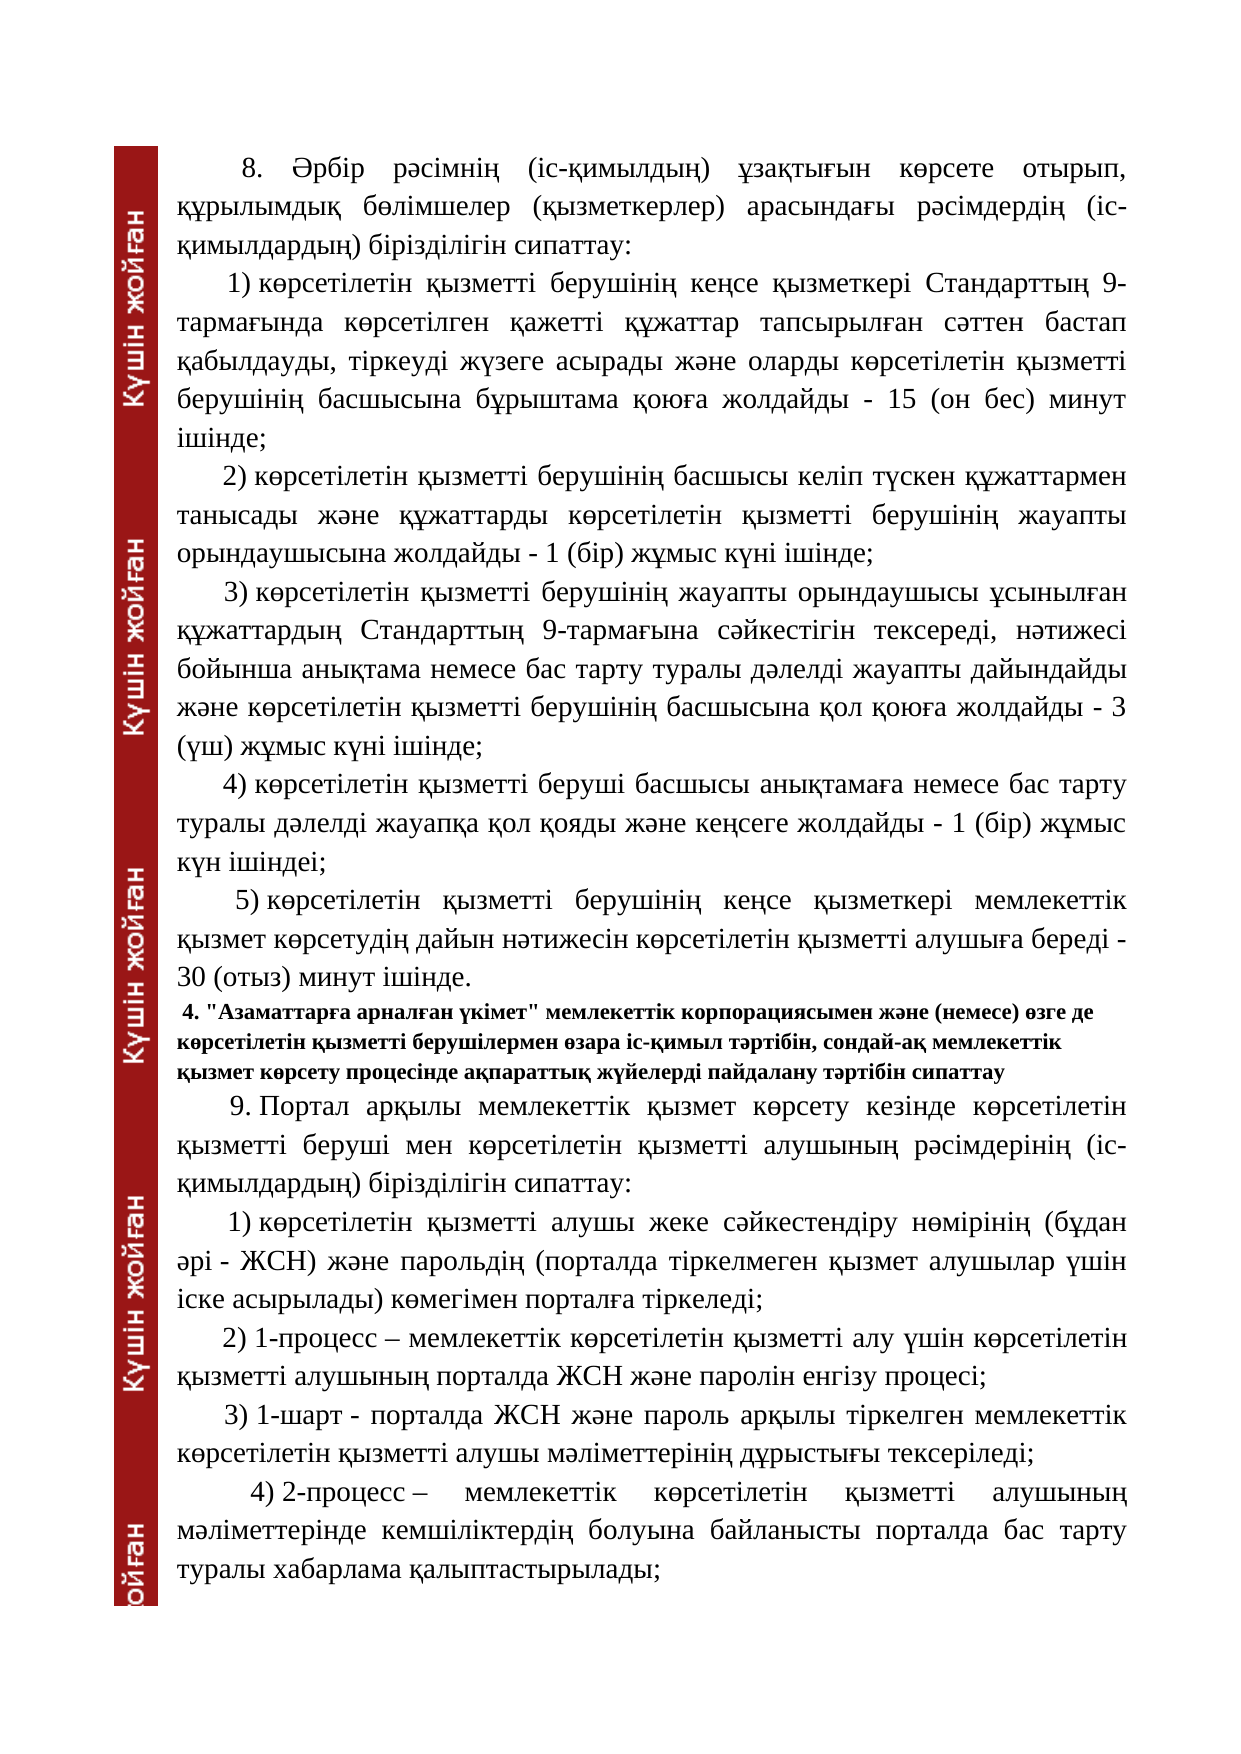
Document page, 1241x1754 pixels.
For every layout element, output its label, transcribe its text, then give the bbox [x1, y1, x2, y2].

text 9. Портал арқылы мемлекеттік қызмет көрсету кезінде көрсетілетін қызметті беруші мен көрсетілетін қызметті алушының рәсімдерінің (іс-қимылдардың) бірізділігін сипаттау: [112, 1088, 1128, 1199]
text 2) 1-процесс – мемлекеттік көрсетілетін қызметті алу үшін көрсетілетін қызметті алушының порталда ЖСН және паролін енгізу процесі; [112, 1320, 1128, 1392]
picture [114, 1392, 158, 1397]
picture [114, 762, 158, 767]
text 4. "Азаматтарға арналған үкімет" мемлекеттік корпорациясымен және (немесе) өзге де көрсетілетін қызметті берушілермен өзара іс-қимыл тәртібін, сондай-ақ мемлекеттік қызмет көрсету процесінде ақпараттық жүйелерді пайдалану тәртібін сипаттау [112, 998, 1128, 1085]
picture [114, 1584, 158, 1606]
text 3) 1-шарт - порталда ЖСН және пароль арқылы тіркелген мемлекеттік көрсетілетін қызметті алушы мәліметтерінің дұрыстығы тексеріледі; [112, 1397, 1128, 1469]
text 4) көрсетілетін қызметті беруші басшысы анықтамаға немесе бас тарту туралы дәлелді жауапқа қол қояды және кеңсеге жолдайды - 1 (бір) жұмыс күн ішіндеі; [112, 767, 1128, 877]
text 2) көрсетілетін қызметті берушінің басшысы келіп түскен құжаттармен танысады және құжаттарды көрсетілетін қызметті берушінің жауапты орындаушысына жолдайды - 1 (бір) жұмыс күні ішінде; [112, 458, 1128, 569]
text 1) көрсетілетін қызметті берушінің кеңсе қызметкері Стандарттың 9-тармағында көрсетілген қажетті құжаттар тапсырылған сәттен бастап қабылдауды, тіркеуді жүзеге асырады және оларды көрсетілетін қызметті берушінің басшысына бұрыштама қоюға жолдайды - 15 (он бес) минут ішінде; [112, 266, 1128, 453]
text 5) көрсетілетін қызметті берушінің кеңсе қызметкері мемлекеттік қызмет көрсетудің дайын нәтижесін көрсетілетін қызметті алушыға береді - 30 (отыз) минут ішінде. [112, 882, 1128, 993]
picture [114, 993, 158, 998]
picture [114, 569, 158, 574]
picture [114, 1199, 158, 1204]
picture [114, 877, 158, 882]
picture [114, 261, 158, 266]
picture [114, 1315, 158, 1320]
text 1) көрсетілетін қызметті алушы жеке сәйкестендіру нөмірінің (бұдан әрі - ЖСН) және парольдің (порталда тіркелмеген қызмет алушылар үшін іске асырылады) көмегімен порталға тіркеледі; [112, 1204, 1128, 1315]
text 4) 2-процесс – мемлекеттік көрсетілетін қызметті алушының мәліметтерінде кемшіліктердің болуына байланысты порталда бас тарту туралы хабарлама қалыптастырылады; [112, 1474, 1128, 1584]
text 8. Әрбір рәсімнің (іс-қимылдың) ұзақтығын көрсете отырып, құрылымдық бөлімшелер (қызметкерлер) арасындағы рәсімдердің (іс-қимылдардың) бірізділігін сипаттау: [112, 150, 1128, 261]
text 3) көрсетілетін қызметті берушінің жауапты орындаушысы ұсынылған құжаттардың Стандарттың 9-тармағына сәйкестігін тексереді, нәтижесі бойынша анықтама немесе бас тарту туралы дәлелді жауапты дайындайды және көрсетілетін қызметті берушінің басшысына қол қоюға жолдайды - 3 (үш) жұмыс күні ішінде; [112, 574, 1128, 762]
picture [114, 146, 158, 150]
picture [114, 453, 158, 458]
picture [114, 1469, 158, 1474]
